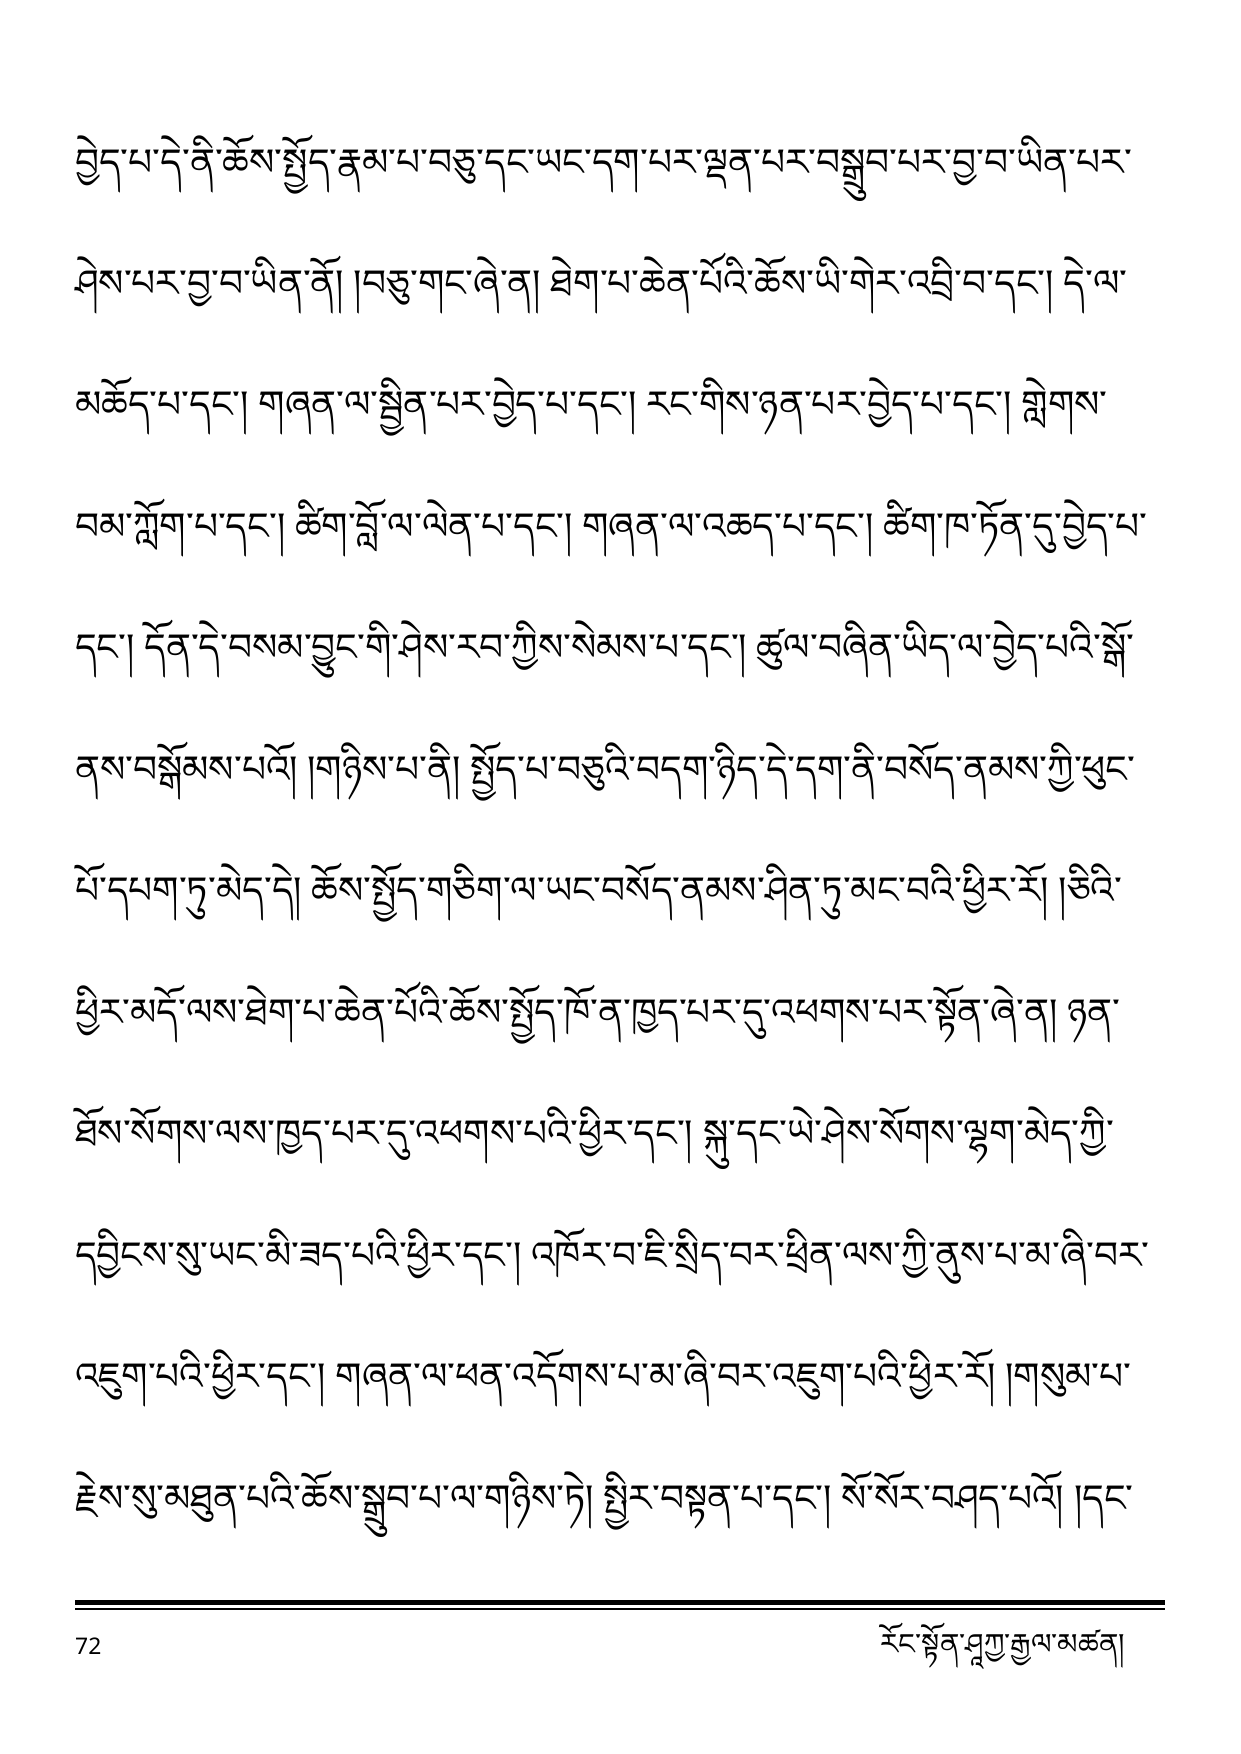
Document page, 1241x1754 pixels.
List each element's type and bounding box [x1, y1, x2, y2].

text [75, 120, 1165, 1562]
